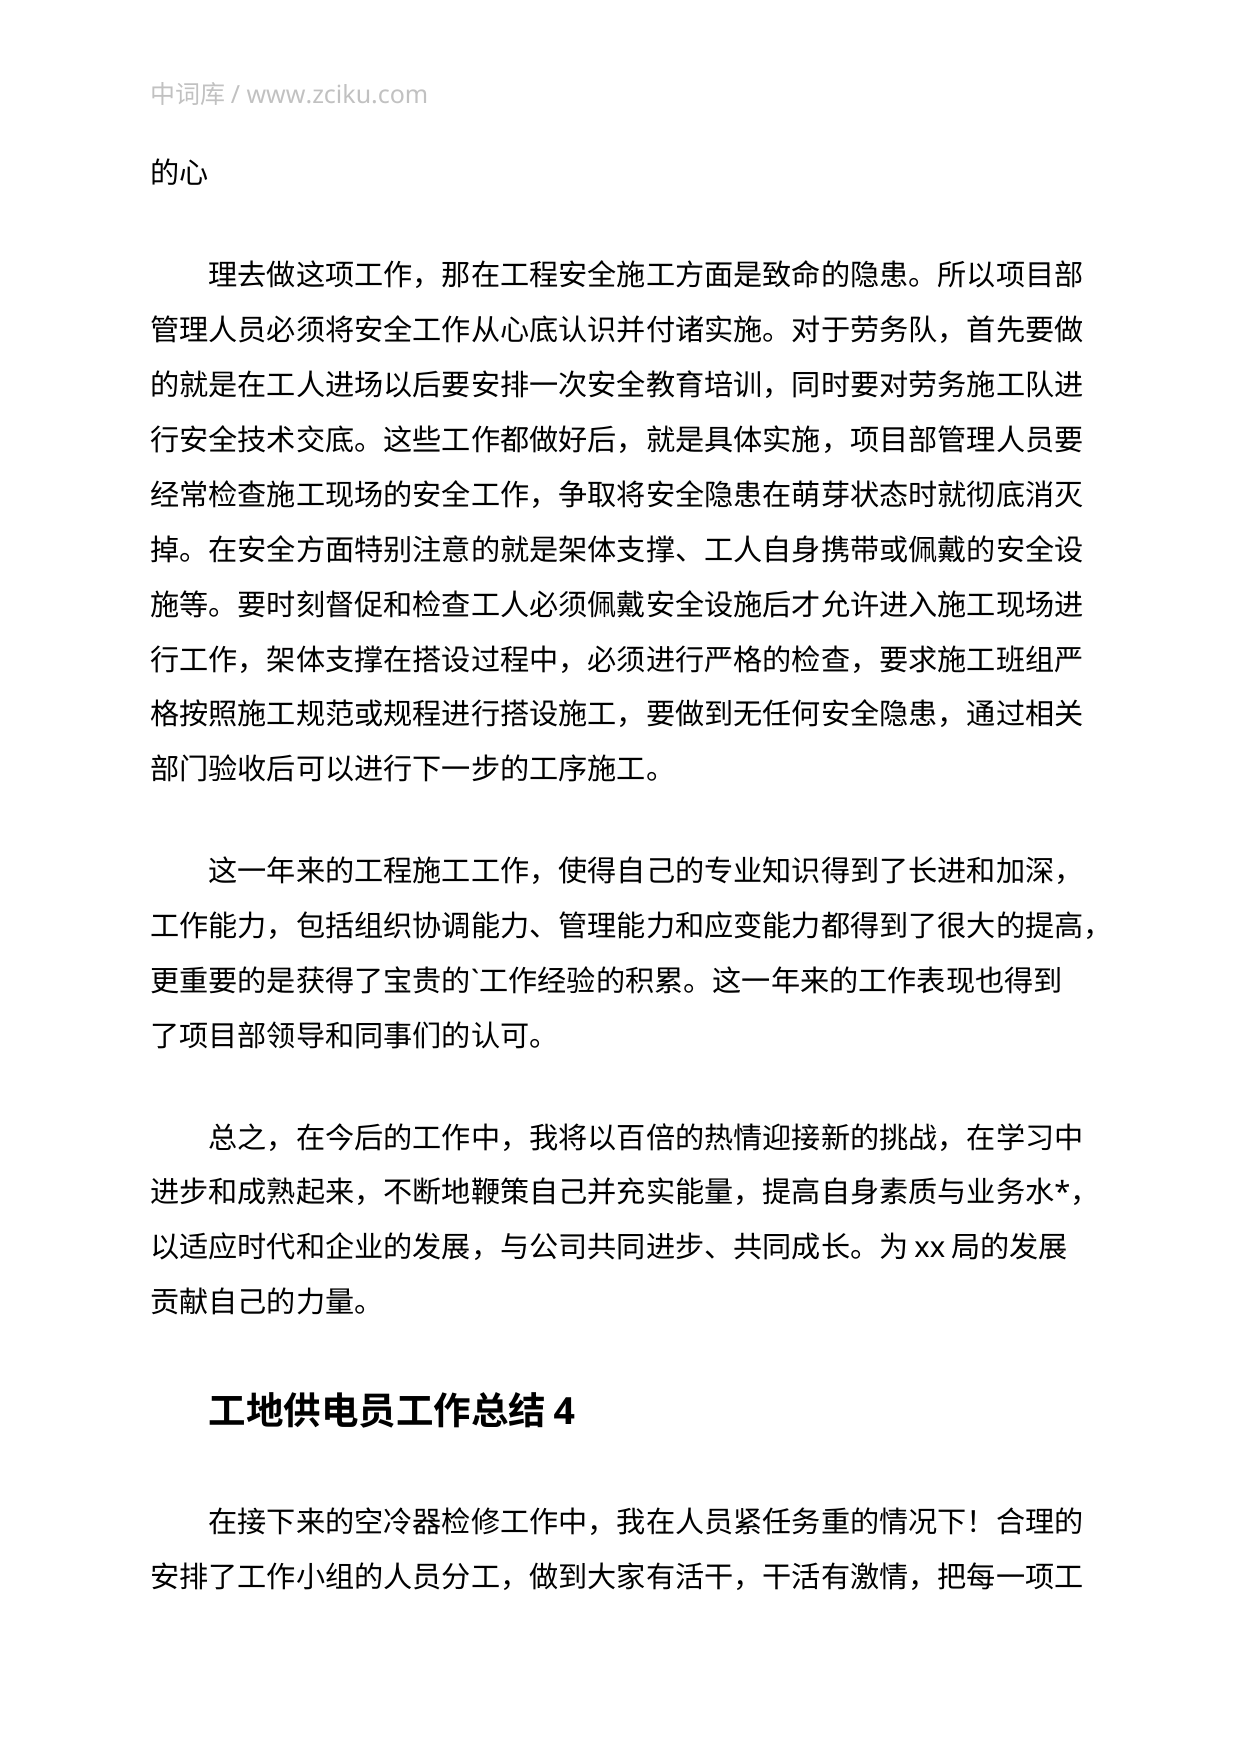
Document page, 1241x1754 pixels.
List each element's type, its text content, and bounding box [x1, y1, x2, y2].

text 这一年来的工程施工工作，使得自己的专业知识得到了长进和加深，工作能力，包括组织协调能力、管理能力和应变能力都得到了很大的提高，更重要的是获得了宝贵的`工作经验的积累。这一年来的工作表现也得到了项目部领导和同事们的认可。 [150, 848, 1090, 1055]
text 工地供电员工作总结4 [150, 1381, 1090, 1435]
text 总之，在今后的工作中，我将以百倍的热情迎接新的挑战，在学习中进步和成熟起来，不断地鞭策自己并充实能量，提高自身素质与业务水*，以适应时代和企业的发展，与公司共同进步、共同成长。为xx局的发展贡献自己的力量。 [150, 1114, 1090, 1321]
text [150, 1498, 1090, 1596]
text 理去做这项工作，那在工程安全施工方面是致命的隐患。所以项目部管理人员必须将安全工作从心底认识并付诸实施。对于劳务队，首先要做的就是在工人进场以后要安排一次安全教育培训，同时要对劳务施工队进行安全技术交底。这些工作都做好后，就是具体实施，项目部管理人员要经常检查施工现场的安全工作，争取将安全隐患在萌芽状态时就彻底消灭掉。在安全方面特别注意的就是架体支撑、工人自身携带或佩戴的安全设施等。要时刻督促和检查工人必须佩戴安全设施后才允许进入施工现场进行工作，架体支撑在搭设过程中，必须进行严格的检查，要求施工班组严格按照施工规范或规程进行搭设施工，要做到无任何安全隐患，通过相关部门验收后可以进行下一步的工序施工。 [150, 252, 1090, 788]
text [150, 150, 1090, 192]
